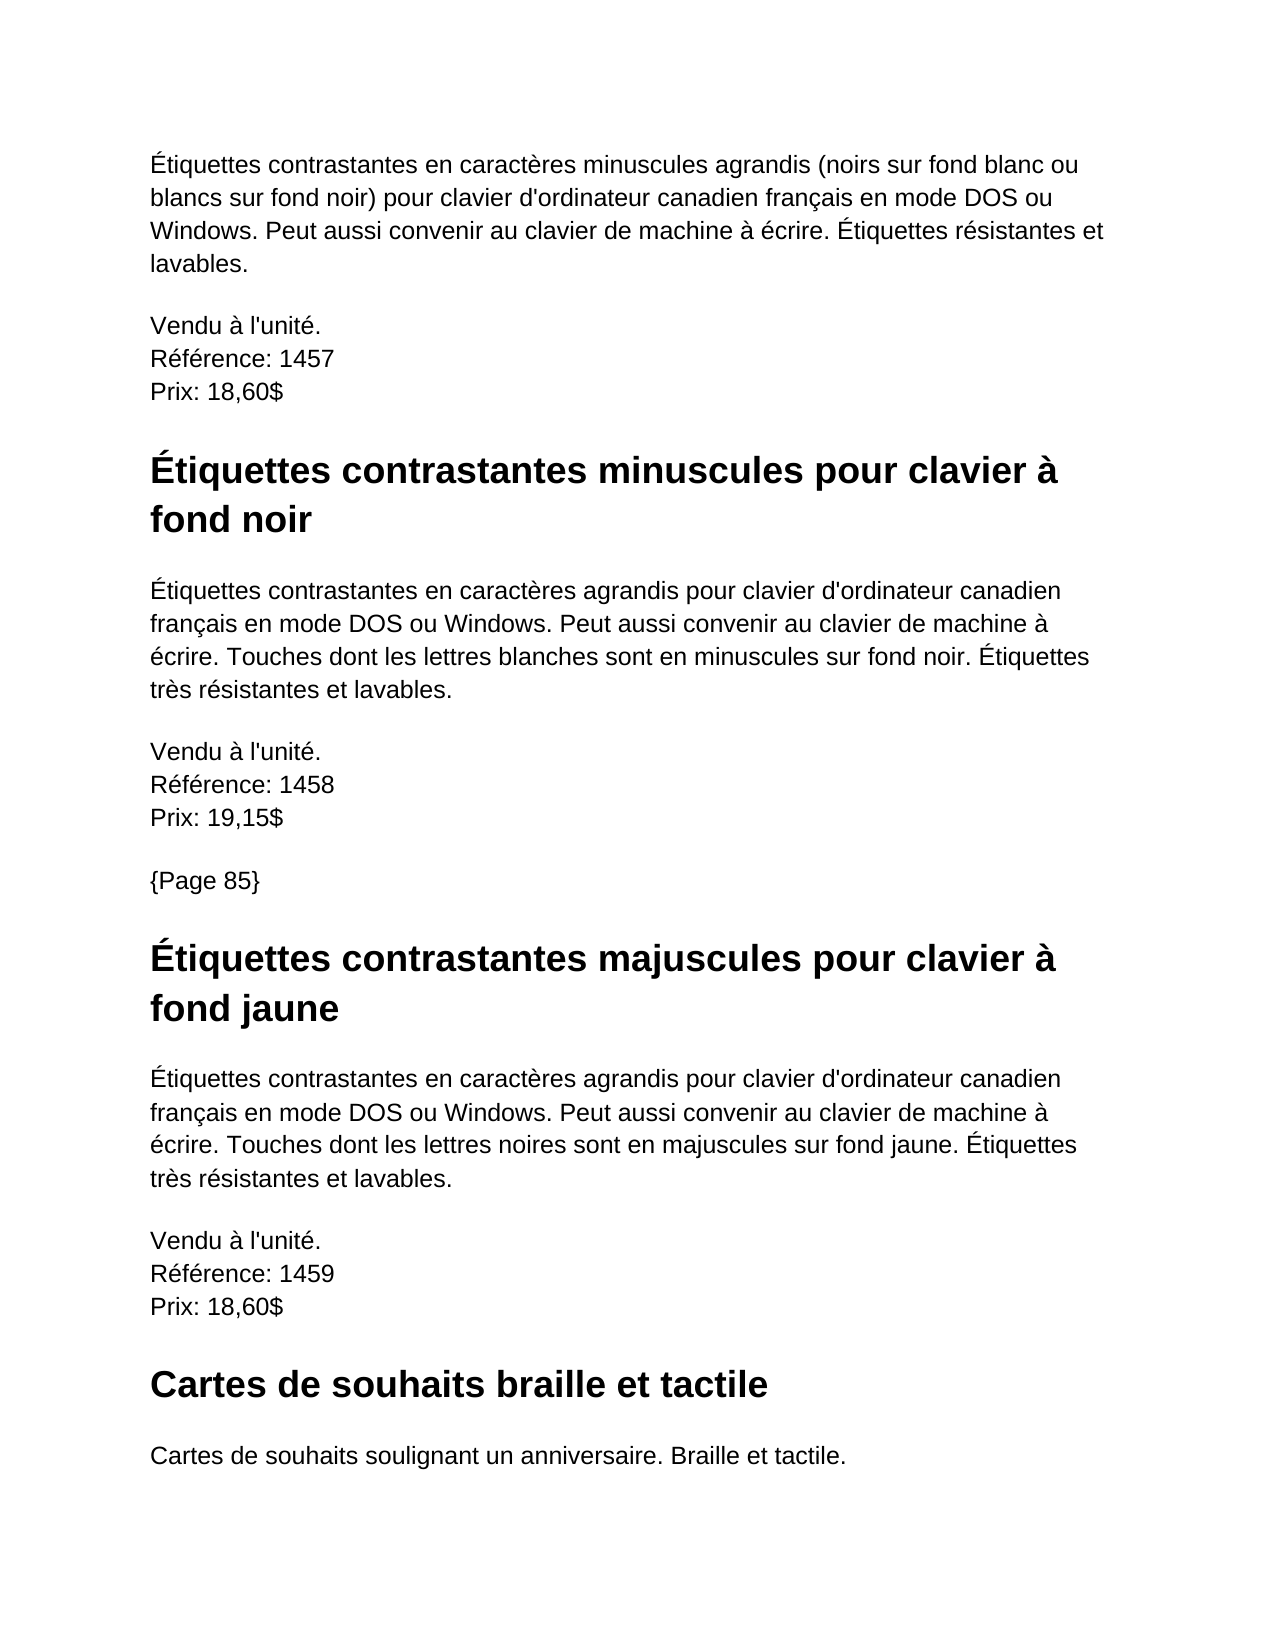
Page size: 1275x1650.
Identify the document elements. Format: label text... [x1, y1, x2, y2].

text {Page 85} [150, 866, 1125, 894]
text Étiquettes contrastantes en caractères agrandis pour clavier d'ordinateur canadien français en mode DOS ou Windows. Peut aussi convenir au clavier de machine à écrire. Touches dont les lettres noires sont en majuscules sur fond jaune. Étiquettes très résistantes et lavables. [150, 1064, 1125, 1192]
subtitle Étiquettes contrastantes minuscules pour clavier à fond noir [150, 448, 1125, 541]
text Étiquettes contrastantes en caractères agrandis pour clavier d'ordinateur canadien français en mode DOS ou Windows. Peut aussi convenir au clavier de machine à écrire. Touches dont les lettres blanches sont en minuscules sur fond noir. Étiquettes très résistantes et lavables. [150, 576, 1125, 704]
subtitle Étiquettes contrastantes majuscules pour clavier à fond jaune [150, 936, 1125, 1029]
text Vendu à l'unité. Référence: 1457 Prix: 18,60$ [150, 311, 1125, 406]
subtitle Cartes de souhaits braille et tactile [150, 1362, 1125, 1405]
text Étiquettes contrastantes en caractères minuscules agrandis (noirs sur fond blanc ou blancs sur fond noir) pour clavier d'ordinateur canadien français en mode DOS ou Windows. Peut aussi convenir au clavier de machine à écrire. Étiquettes résistantes et lavables. [150, 150, 1125, 278]
text Cartes de souhaits soulignant un anniversaire. Braille et tactile. [150, 1441, 1125, 1470]
text Vendu à l'unité. Référence: 1459 Prix: 18,60$ [150, 1226, 1125, 1321]
text Vendu à l'unité. Référence: 1458 Prix: 19,15$ [150, 737, 1125, 832]
